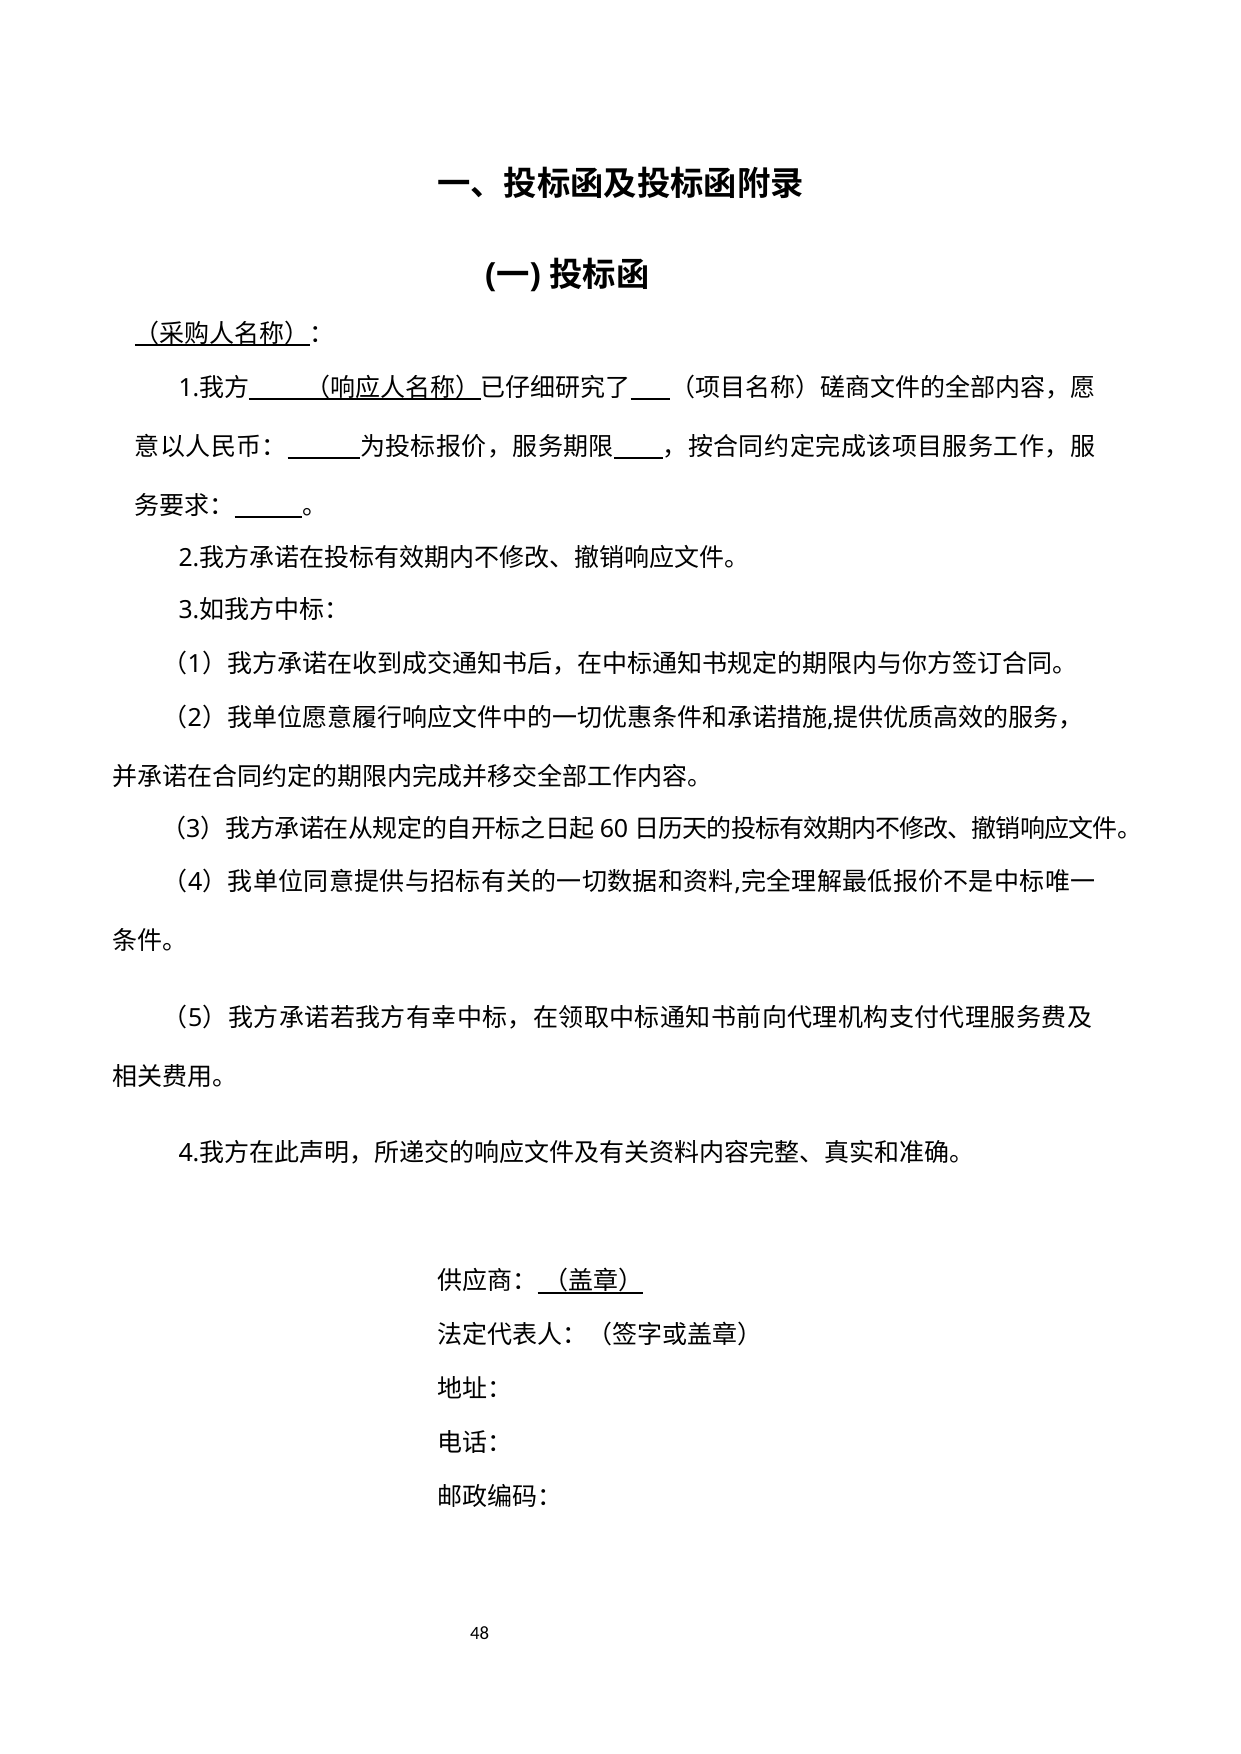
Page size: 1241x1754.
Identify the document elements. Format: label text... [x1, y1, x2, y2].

subtitle (一) 投标函 [112, 247, 1022, 296]
list 4.我方在此声明，所递交的响应文件及有关资料内容完整、真实和准确。 [178, 1133, 1095, 1169]
list （1）我方承诺在收到成交通知书后，在中标通知书规定的期限内与你方签订合同。 [112, 644, 1128, 680]
text 供应商： （盖章） [112, 1261, 1128, 1297]
list 3.如我方中标： [178, 590, 1128, 626]
list （2）我单位愿意履行响应文件中的一切优惠条件和承诺措施,提供优质高效的服务，并承诺在合同约定的期限内完成并移交全部工作内容。 [112, 698, 1095, 793]
list （5）我方承诺若我方有幸中标，在领取中标通知书前向代理机构支付代理服务费及相关费用。 [112, 997, 1095, 1092]
list （3）我方承诺在从规定的自开标之日起 60 日历天的投标有效期内不修改、撤销响应文件。 [112, 816, 1128, 843]
list 电话： [112, 1423, 1095, 1459]
list 邮政编码： [112, 1477, 1095, 1513]
list （4）我单位同意提供与招标有关的一切数据和资料,完全理解最低报价不是中标唯一条件。 [112, 861, 1095, 957]
list 法定代表人：（签字或盖章） [112, 1315, 1095, 1351]
list 地址： [112, 1369, 1095, 1405]
list 1.我方 （响应人名称）已仔细研究了 （项目名称）磋商文件的全部内容，愿意以人民币： 为投标报价，服务期限 ，按合同约定完成该项目服务工作，服务要求： 。 [134, 367, 1095, 521]
subtitle 一、投标函及投标函附录 [112, 156, 1128, 204]
text （采购人名称）： [134, 313, 1128, 349]
list 2.我方承诺在投标有效期内不修改、撤销响应文件。 [178, 544, 1128, 572]
